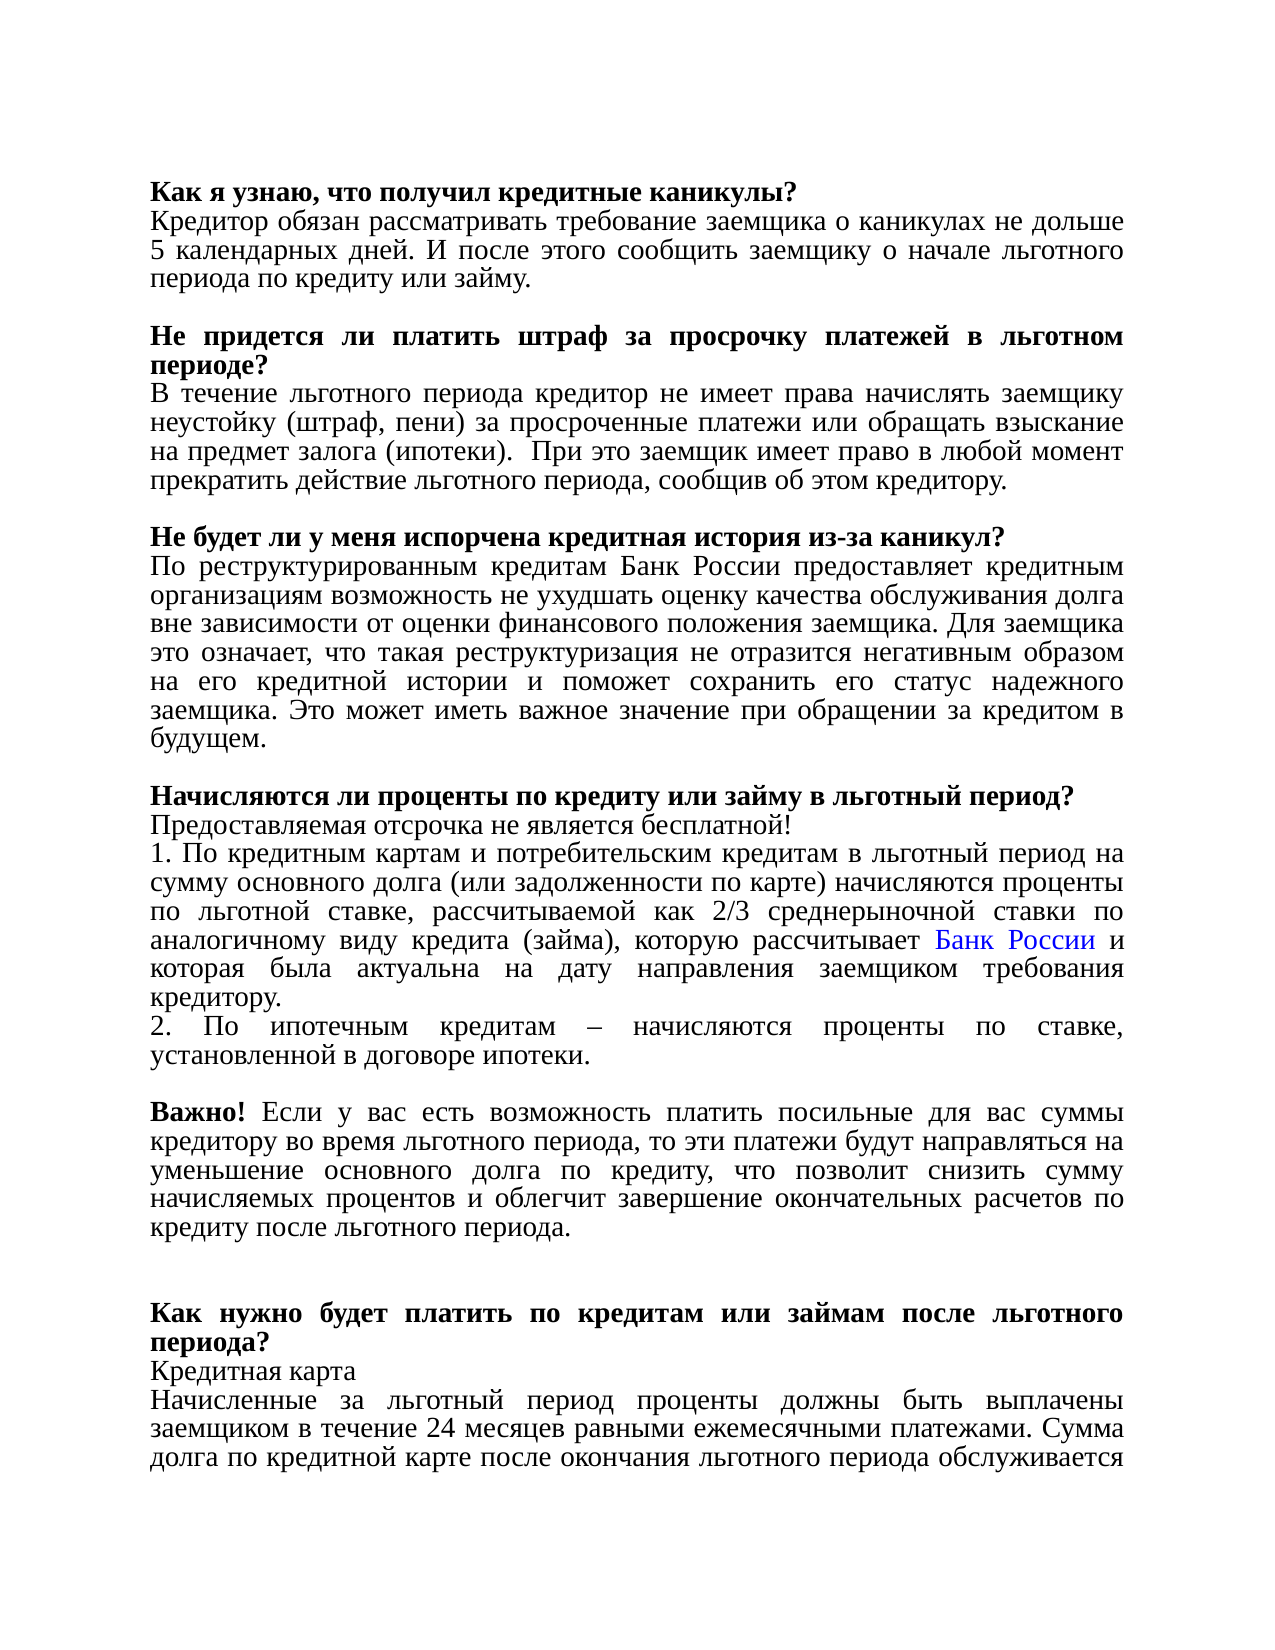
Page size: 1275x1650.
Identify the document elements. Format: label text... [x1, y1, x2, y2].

text Как нужно будет платить по кредитам или займам после льготного периода? [150, 1300, 1125, 1357]
text По реструктурированным кредитам Банк России предоставляет кредитным организациям возможность не ухудшать оценку качества обслуживания долга вне зависимости от оценки финансового положения заемщика. Для заемщика это означает, что такая реструктуризация не отразится негативным образом на его кредитной истории и поможет сохранить его статус надежного заемщика. Это может иметь важное значение при обращении за кредитом в будущем. [150, 552, 1125, 754]
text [150, 1386, 1125, 1472]
text Предоставляемая отсрочка не является бесплатной! [150, 811, 1125, 840]
text 1. По кредитным картам и потребительским кредитам в льготный период на сумму основного долга (или задолженности по карте) начисляются проценты по льготной ставке, рассчитываемой как 2/3 среднерыночной ставки по аналогичному виду кредита (займа), которую рассчитывает Банк России и которая была актуальна на дату направления заемщиком требования кредитору. [150, 840, 1125, 1012]
text Кредитная карта [150, 1357, 1125, 1386]
text 2. По ипотечным кредитам – начисляются проценты по ставке, установленной в договоре ипотеки. [150, 1012, 1125, 1070]
text Важно! Если у вас есть возможность платить посильные для вас суммы кредитору во время льготного периода, то эти платежи будут направляться на уменьшение основного долга по кредиту, что позволит снизить сумму начисляемых процентов и облегчит завершение окончательных расчетов по кредиту после льготного периода. [150, 1099, 1125, 1242]
text Кредитор обязан рассматривать требование заемщика о каникулах не дольше 5 календарных дней. И после этого сообщить заемщику о начале льготного периода по кредиту или займу. [150, 207, 1125, 294]
text Не придется ли платить штраф за просрочку платежей в льготном периоде? [150, 322, 1125, 380]
text Как я узнаю, что получил кредитные каникулы? [150, 179, 1125, 207]
text В течение льготного периода кредитор не имеет права начислять заемщику неустойку (штраф, пени) за просроченные платежи или обращать взыскание на предмет залога (ипотеки). При это заемщик имеет право в любой момент прекратить действие льготного периода, сообщив об этом кредитору. [150, 380, 1125, 495]
text Начисляются ли проценты по кредиту или займу в льготный период? [150, 782, 1125, 811]
text Не будет ли у меня испорчена кредитная история из-за каникул? [150, 524, 1125, 552]
